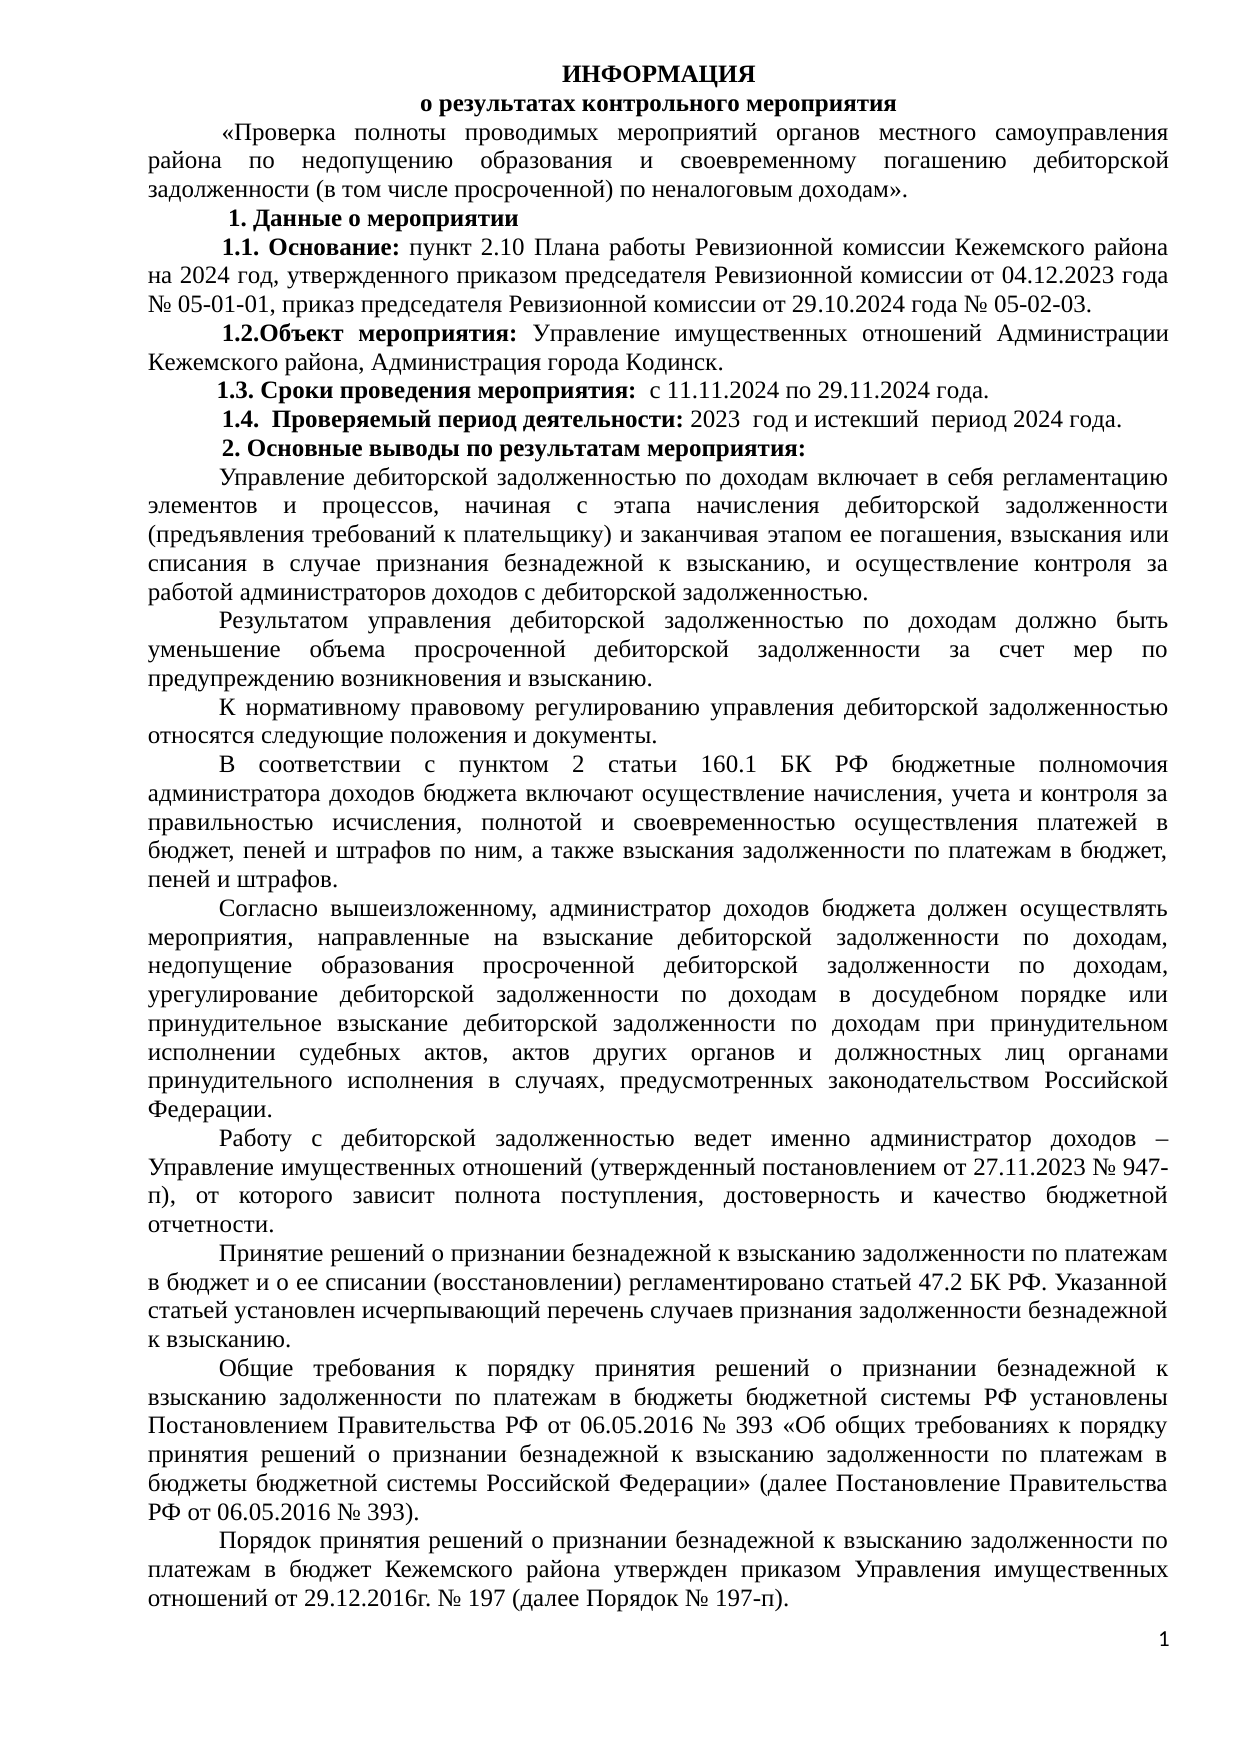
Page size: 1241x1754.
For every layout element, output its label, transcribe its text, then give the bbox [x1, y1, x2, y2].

text ИНФОРМАЦИЯ [148, 59, 1169, 88]
text «Проверка полноты проводимых мероприятий органов местного самоуправления района по недопущению образования и своевременному погашению дебиторской задолженности (в том числе просроченной) по неналоговым доходам». [148, 117, 1169, 203]
text о результатах контрольного мероприятия [148, 88, 1169, 117]
list 1.2.Объект мероприятия: Управление имущественных отношений Администрации Кежемского района, Администрация города Кодинск. [148, 318, 1169, 375]
text Работу с дебиторской задолженностью ведет именно администратор доходов – Управление имущественных отношений (утвержденный постановлением от 27.11.2023 № 947-п), от которого зависит полнота поступления, достоверность и качество бюджетной отчетности. [148, 1123, 1169, 1238]
text Порядок принятия решений о признании безнадежной к взысканию задолженности по платежам в бюджет Кежемского района утвержден приказом Управления имущественных отношений от 29.12.2016г. № 197 (далее Порядок № 197-п). [148, 1525, 1169, 1612]
list 1. Данные о мероприятии [148, 203, 1169, 232]
text 2. Основные выводы по результатам мероприятия: [148, 433, 1169, 462]
text Согласно вышеизложенному, администратор доходов бюджета должен осуществлять мероприятия, направленные на взыскание дебиторской задолженности по доходам, недопущение образования просроченной дебиторской задолженности по доходам, урегулирование дебиторской задолженности по доходам в досудебном порядке или принудительное взыскание дебиторской задолженности по доходам при принудительном исполнении судебных актов, актов других органов и должностных лиц органами принудительного исполнения в случаях, предусмотренных законодательством Российской Федерации. [148, 893, 1169, 1123]
text Принятие решений о признании безнадежной к взысканию задолженности по платежам в бюджет и о ее списании (восстановлении) регламентировано статьей 47.2 БК РФ. Указанной статьей установлен исчерпывающий перечень случаев признания задолженности безнадежной к взысканию. [148, 1238, 1169, 1353]
text К нормативному правовому регулированию управления дебиторской задолженностью относятся следующие положения и документы. [148, 692, 1169, 749]
text Общие требования к порядку принятия решений о признании безнадежной к взысканию задолженности по платежам в бюджеты бюджетной системы РФ установлены Постановлением Правительства РФ от 06.05.2016 № 393 «Об общих требованиях к порядку принятия решений о признании безнадежной к взысканию задолженности по платежам в бюджеты бюджетной системы Российской Федерации» (далее Постановление Правительства РФ от 06.05.2016 № 393). [148, 1353, 1169, 1525]
text В соответствии с пунктом 2 статьи 160.1 БК РФ бюджетные полномочия администратора доходов бюджета включают осуществление начисления, учета и контроля за правильностью исчисления, полнотой и своевременностью осуществления платежей в бюджет, пеней и штрафов по ним, а также взыскания задолженности по платежам в бюджет, пеней и штрафов. [148, 749, 1169, 893]
text 1.4. Проверяемый период деятельности: 2023 год и истекший период 2024 года. [148, 404, 1169, 433]
text Результатом управления дебиторской задолженностью по доходам должно быть уменьшение объема просроченной дебиторской задолженности за счет мер по предупреждению возникновения и взысканию. [148, 605, 1169, 692]
text Управление дебиторской задолженностью по доходам включает в себя регламентацию элементов и процессов, начиная с этапа начисления дебиторской задолженности (предъявления требований к плательщику) и заканчивая этапом ее погашения, взыскания или списания в случае признания безнадежной к взысканию, и осуществление контроля за работой администраторов доходов с дебиторской задолженностью. [148, 462, 1169, 605]
text 1.3. Сроки проведения мероприятия: с 11.11.2024 по 29.11.2024 года. [185, 375, 1169, 404]
text 1.1. Основание: пункт 2.10 Плана работы Ревизионной комиссии Кежемского района на 2024 год, утвержденного приказом председателя Ревизионной комиссии от 04.12.2023 года № 05-01-01, приказ председателя Ревизионной комиссии от 29.10.2024 года № 05-02-03. [148, 232, 1169, 318]
